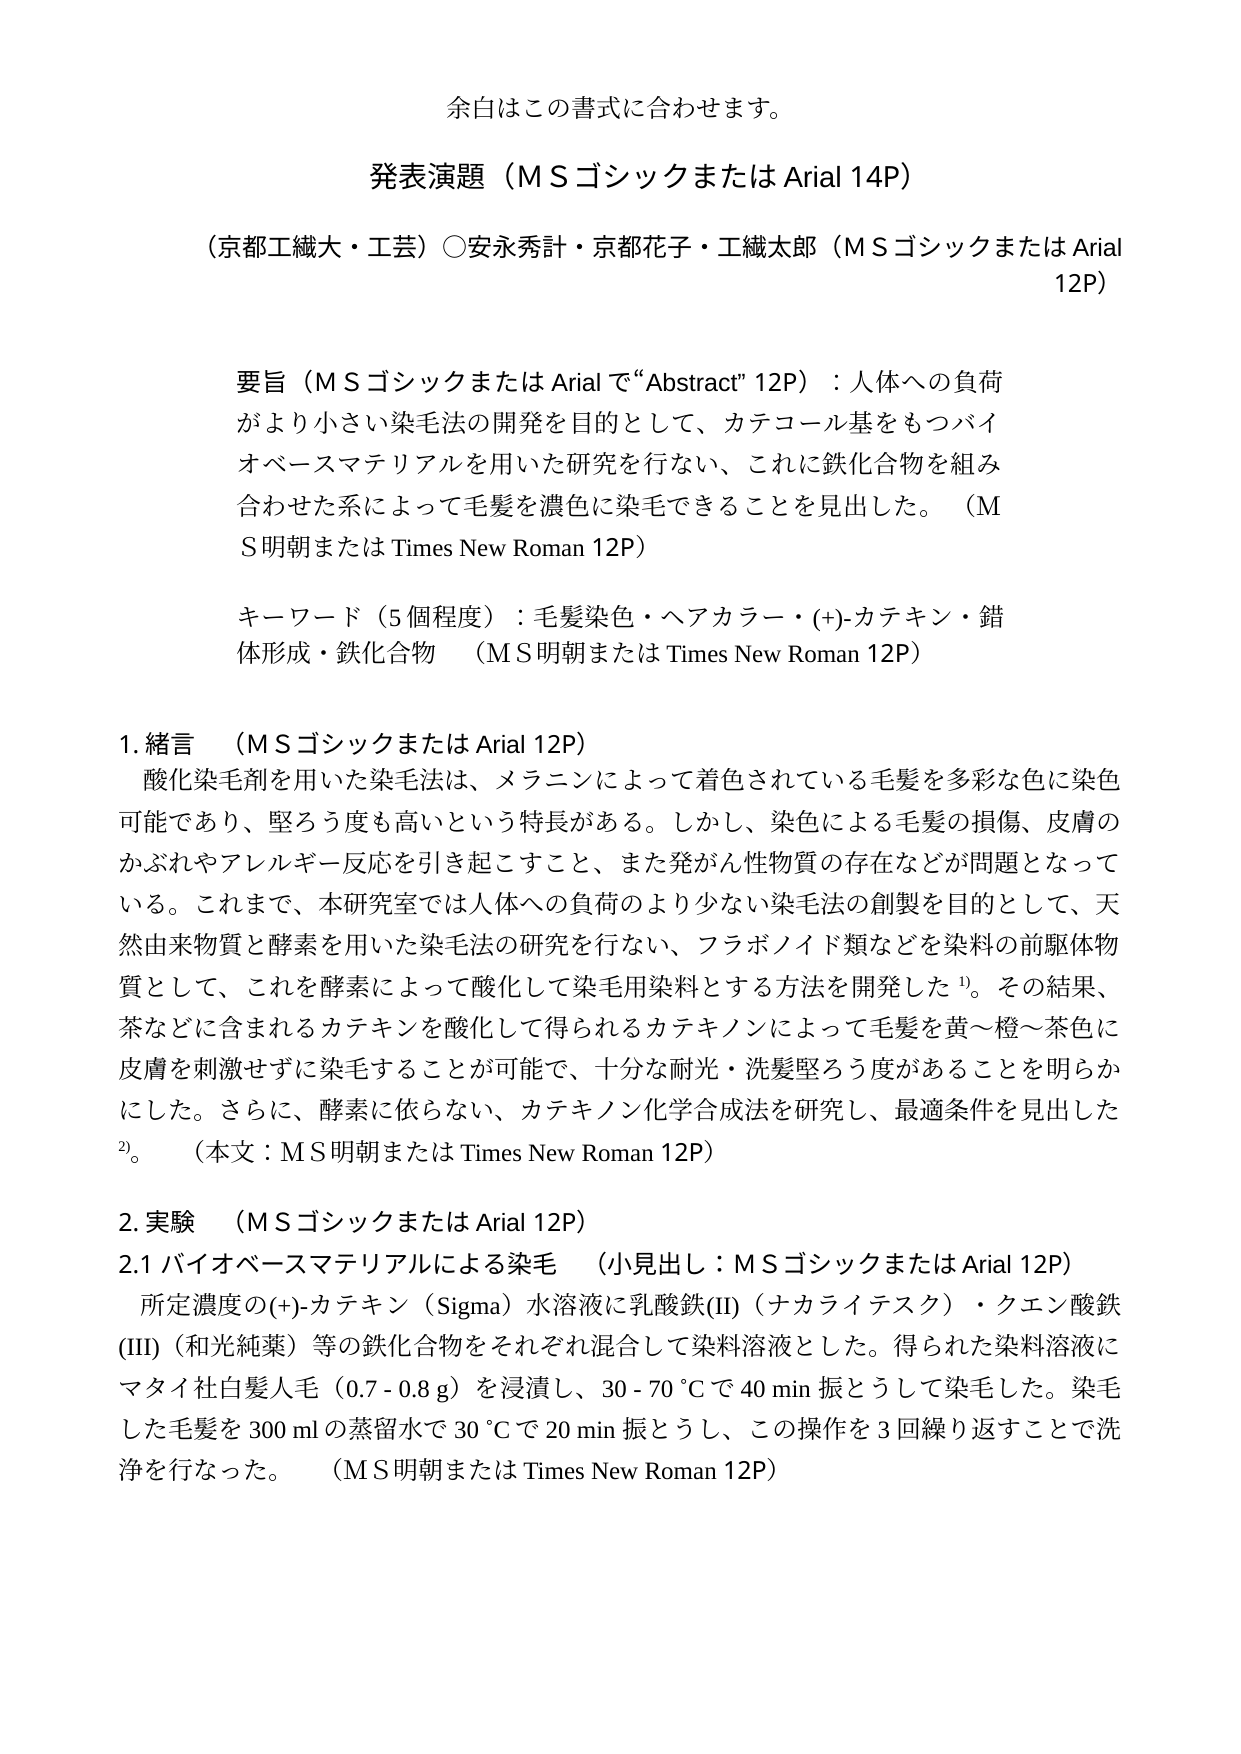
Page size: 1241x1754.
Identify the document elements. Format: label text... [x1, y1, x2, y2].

text 所定濃度の(+)-カテキン（Sigma）水溶液に乳酸鉄(II)（ナカライテスク）・クエン酸鉄(III)（和光純薬）等の鉄化合物をそれぞれ混合して染料溶液とした。得られた染料溶液にマタイ社白髪人毛（0.7 - 0.8 g）を浸漬し、30 - 70 ˚Cで40 min 振とうして染毛した。染毛した毛髪を300 mlの蒸留水で30 ˚Cで20 min 振とうし、この操作を3 回繰り返すことで洗浄を行なった。 （ＭＳ明朝またはTimes New Roman 12P） [118, 1286, 1122, 1487]
text 2.1 バイオベースマテリアルによる染毛 （小見出し：ＭＳゴシックまたはArial 12P） [118, 1244, 1122, 1280]
text （京都工繊大・工芸）○安永秀計・京都花子・工繊太郎（ＭＳゴシックまたはArial 12P） [118, 227, 1122, 299]
text 2. 実験 （ＭＳゴシックまたはArial 12P） [118, 1202, 1122, 1239]
text 酸化染毛剤を用いた染毛法は、メラニンによって着色されている毛髪を多彩な色に染色可能であり、堅ろう度も高いという特長がある。しかし、染色による毛髪の損傷、皮膚のかぶれやアレルギー反応を引き起こすこと、また発がん性物質の存在などが問題となっている。これまで、本研究室では人体への負荷のより少ない染毛法の創製を目的として、天然由来物質と酵素を用いた染毛法の研究を行ない、フラボノイド類などを染料の前駆体物質として、これを酵素によって酸化して染毛用染料とする方法を開発した1)。その結果、茶などに含まれるカテキンを酸化して得られるカテキノンによって毛髪を黄～橙～茶色に皮膚を刺激せずに染毛することが可能で、十分な耐光・洗髪堅ろう度があることを明らかにした。さらに、酵素に依らない、カテキノン化学合成法を研究し、最適条件を見出した2)。 （本文：ＭＳ明朝またはTimes New Roman 12P） [118, 761, 1122, 1168]
text 発表演題（ＭＳゴシックまたはArial 14P） [118, 153, 1122, 196]
text キーワード（5個程度）：毛髪染色・ヘアカラー・(+)-カテキン・錯体形成・鉄化合物 （ＭＳ明朝またはTimes New Roman 12P） [236, 598, 1004, 670]
text 要旨（ＭＳゴシックまたはArialで“Abstract” 12P）：人体への負荷がより小さい染毛法の開発を目的として、カテコール基をもつバイオベースマテリアルを用いた研究を行ない、これに鉄化合物を組み合わせた系によって毛髪を濃色に染毛できることを見出した。 （ＭＳ明朝またはTimes New Roman 12P） [236, 362, 1004, 564]
text 1. 緒言 （ＭＳゴシックまたはArial 12P） [118, 725, 1122, 761]
